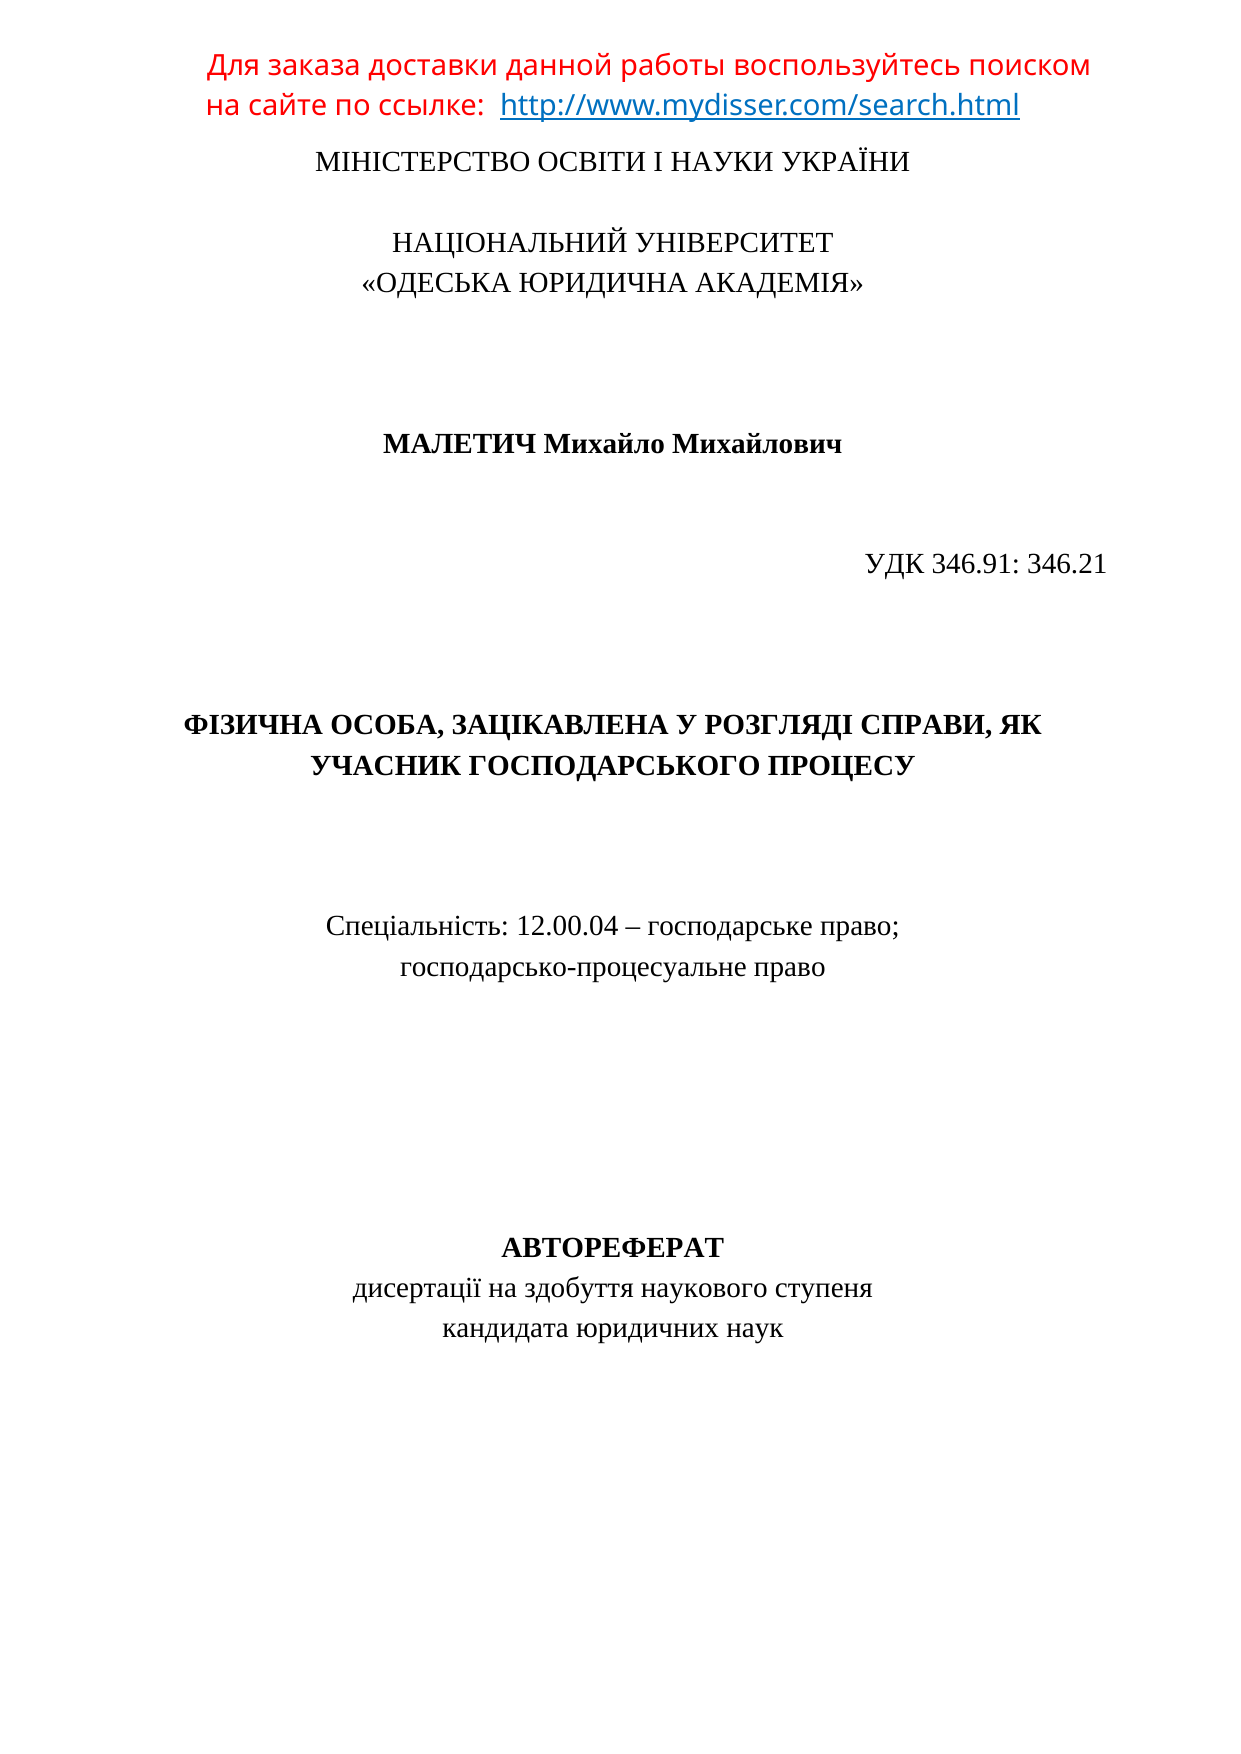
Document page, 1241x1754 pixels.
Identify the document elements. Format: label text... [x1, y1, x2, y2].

text кандидата юридичних наук [118, 1311, 1107, 1344]
text МАЛЕТИЧ Михайло Михайлович [118, 426, 1107, 459]
text АВТОРЕФЕРАТ [118, 1230, 1107, 1264]
text «ОДЕСЬКА ЮРИДИЧНА АКАДЕМІЯ» [118, 265, 1107, 299]
text ФІЗИЧНА ОСОБА, ЗАЦІКАВЛЕНА У РОЗГЛЯДІ СПРАВИ, ЯК УЧАСНИК ГОСПОДАРСЬКОГО ПРОЦЕСУ [118, 707, 1107, 781]
text НАЦІОНАЛЬНИЙ УНІВЕРСИТЕТ [118, 225, 1107, 258]
text дисертації на здобуття наукового ступеня [118, 1270, 1107, 1304]
text МІНІСТЕРСТВО ОСВІТИ І НАУКИ УКРАЇНИ [118, 144, 1107, 178]
text УДК 346.91: 346.21 [118, 547, 1107, 580]
text господарсько-процесуальне право [118, 949, 1107, 982]
text Спеціальність: 12.00.04 – господарське право; [118, 908, 1107, 942]
